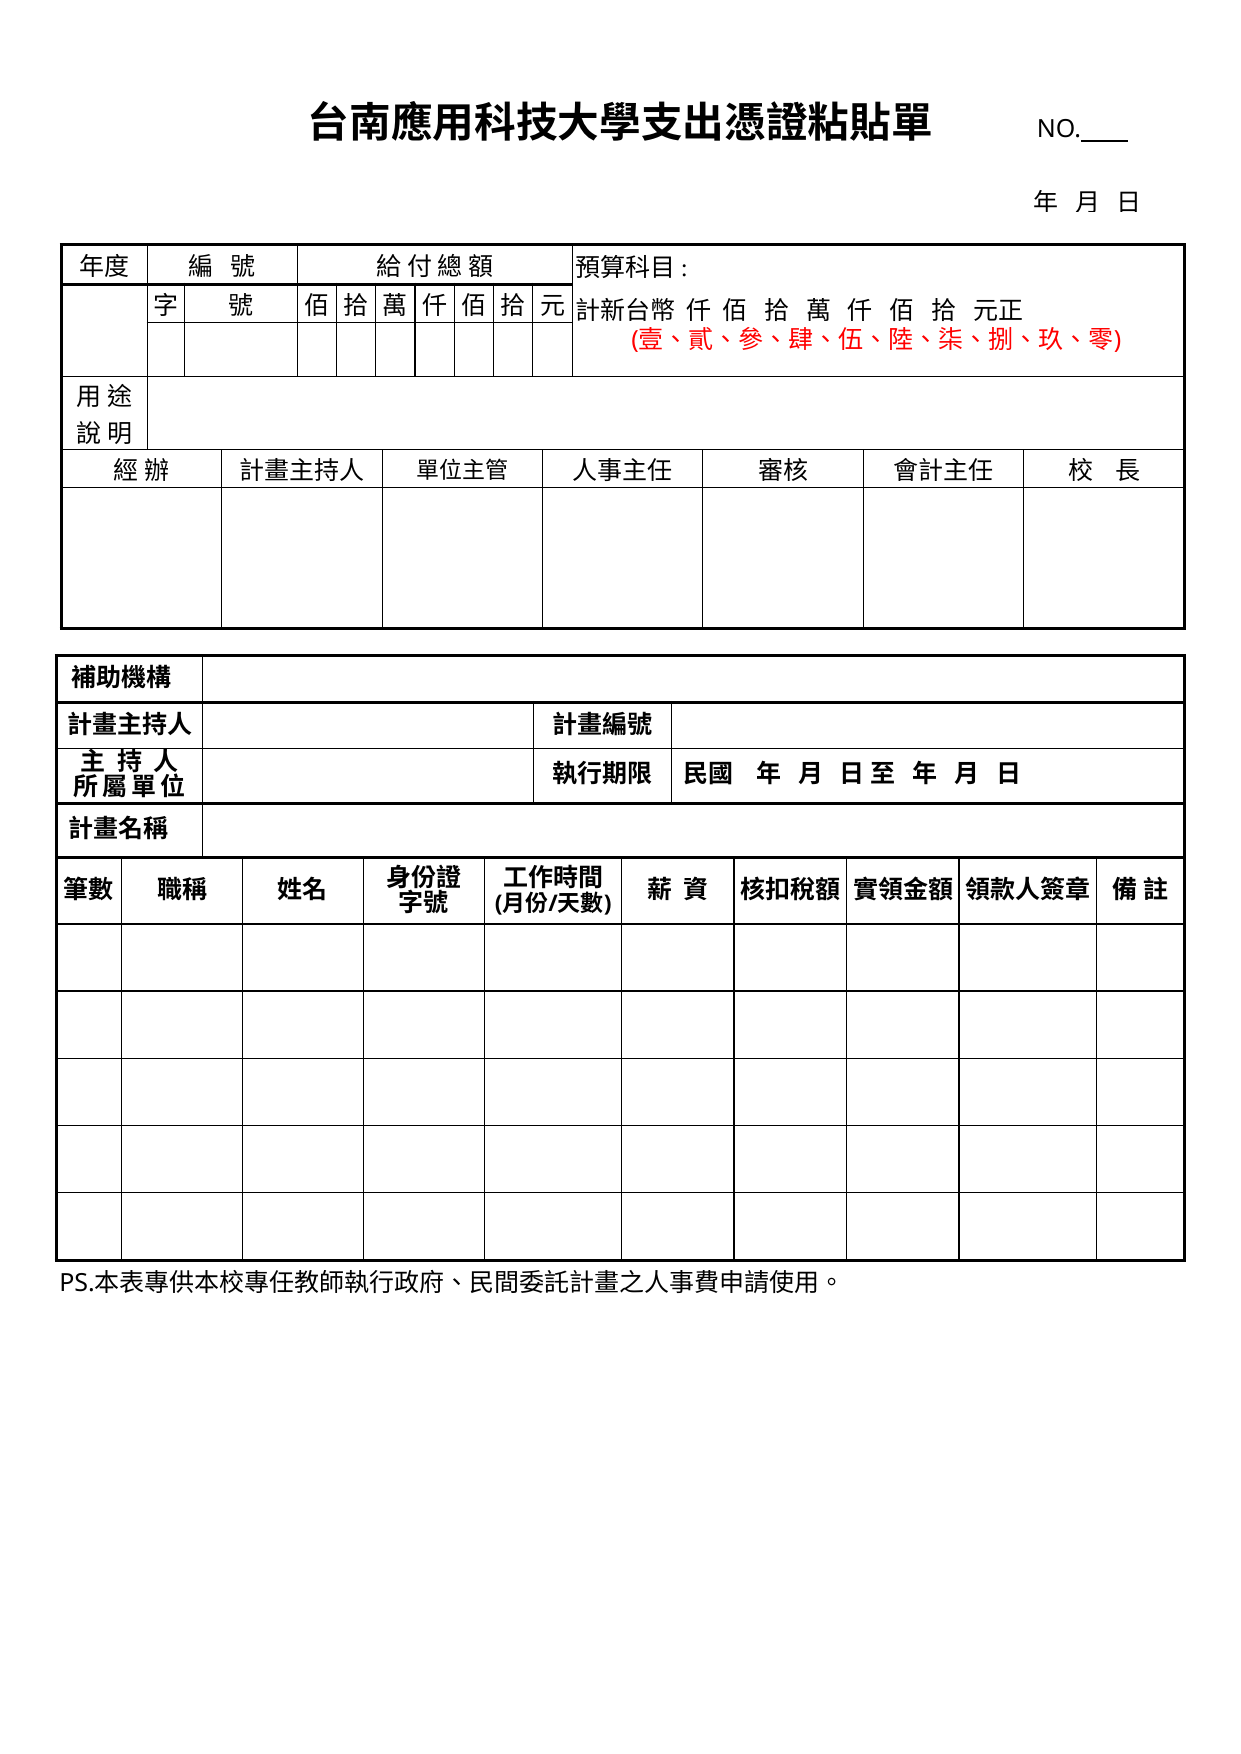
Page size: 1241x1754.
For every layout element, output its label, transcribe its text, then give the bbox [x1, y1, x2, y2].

table_cell [485, 925, 621, 990]
table_cell [364, 992, 484, 1057]
table_cell [1097, 992, 1183, 1057]
table_cell 工作時間 (月份/天數) [485, 859, 621, 923]
table_cell [735, 925, 846, 990]
table_cell [960, 992, 1096, 1057]
table_cell 用 途 說 明 [63, 377, 147, 449]
table_cell [847, 1193, 958, 1259]
table_cell [298, 323, 336, 376]
table_cell [1097, 1126, 1183, 1192]
table_cell [122, 1059, 242, 1125]
table_cell [485, 1059, 621, 1125]
table_cell 計畫主持人 [222, 450, 382, 487]
table_cell [203, 704, 533, 748]
table_cell [58, 992, 121, 1057]
table_cell 校 長 [1024, 450, 1183, 487]
table_cell 民國 年 月 日 至 年 月 日 [672, 749, 1183, 802]
table_cell [58, 1059, 121, 1125]
table_cell [58, 1193, 121, 1259]
table_cell 萬 [376, 286, 414, 322]
table_cell 核扣稅額 [735, 859, 846, 923]
table_cell 人事主任 [543, 450, 702, 487]
table_cell [485, 992, 621, 1057]
table_cell 領款人簽章 [960, 859, 1096, 923]
table_cell 仟 [416, 286, 454, 322]
table_cell [63, 488, 221, 627]
table_cell [543, 488, 702, 627]
table_cell 審核 [703, 450, 863, 487]
text PS.本表專供本校專任教師執行政府、民間委託計畫之人事費申請使用。 [59, 1262, 1181, 1298]
table_cell [485, 1193, 621, 1259]
table_cell [1024, 488, 1183, 627]
table_cell [122, 925, 242, 990]
table_cell [1097, 1059, 1183, 1125]
table_cell [622, 1193, 733, 1259]
table_header 補助機構 [58, 657, 202, 701]
table_cell 單位主管 [383, 450, 542, 487]
table_cell [735, 1059, 846, 1125]
table_cell 號 [185, 286, 297, 322]
table_cell [960, 1126, 1096, 1192]
table_cell [203, 805, 1183, 856]
table_cell [364, 925, 484, 990]
table_cell [622, 925, 733, 990]
table_cell [122, 1193, 242, 1259]
table_cell [416, 323, 454, 376]
table_cell [243, 1059, 363, 1125]
table_cell 備 註 [1097, 859, 1183, 923]
table_cell [1097, 925, 1183, 990]
table_cell 字 [148, 286, 184, 322]
table_cell [485, 1126, 621, 1192]
table_cell [148, 323, 184, 376]
table_cell [494, 323, 532, 376]
table_cell [847, 1126, 958, 1192]
table_cell [364, 1126, 484, 1192]
table_cell [672, 704, 1183, 748]
table_cell [243, 925, 363, 990]
table_cell [847, 1059, 958, 1125]
table_cell 佰 [298, 286, 336, 322]
table_cell 計畫主持人 [58, 704, 202, 748]
table_cell [148, 377, 1183, 449]
table_header 編 號 [148, 246, 297, 282]
table_cell 姓名 [243, 859, 363, 923]
table_cell [847, 925, 958, 990]
table_cell 拾 [494, 286, 532, 322]
table_cell [58, 925, 121, 990]
table_cell [960, 1059, 1096, 1125]
table_cell [622, 992, 733, 1057]
table_cell [337, 323, 375, 376]
table_cell [364, 1059, 484, 1125]
table_cell [203, 749, 533, 802]
table_cell [58, 1126, 121, 1192]
table_cell [847, 992, 958, 1057]
table_cell 筆數 [58, 859, 121, 923]
table_cell [622, 1059, 733, 1125]
table_cell [735, 1126, 846, 1192]
table_cell [243, 1193, 363, 1259]
table_cell 職稱 [122, 859, 242, 923]
table_cell [243, 992, 363, 1057]
table_cell [376, 323, 414, 376]
table_cell [864, 488, 1023, 627]
table_cell [122, 1126, 242, 1192]
table_cell [63, 286, 147, 376]
table_cell [703, 488, 863, 627]
table_cell 薪 資 [622, 859, 733, 923]
table_header 預算科目 : 計新台幣 仟 佰 拾 萬 仟 佰 拾 元正 (壹、貳、參、肆、伍、陸、柒、捌、玖、零) [573, 246, 1183, 376]
table_cell [1097, 1193, 1183, 1259]
table_cell [122, 992, 242, 1057]
table_cell 身份證 字號 [364, 859, 484, 923]
table_cell [960, 1193, 1096, 1259]
table_cell 實領金額 [847, 859, 958, 923]
table_cell [533, 323, 572, 376]
table_cell [455, 323, 493, 376]
table_header [203, 657, 1183, 701]
table_cell [622, 1126, 733, 1192]
table_cell 計畫編號 [534, 704, 671, 748]
table_cell 元 [533, 286, 572, 322]
table_cell 佰 [455, 286, 493, 322]
table_cell [960, 925, 1096, 990]
table_cell 會計主任 [864, 450, 1023, 487]
table_cell 拾 [337, 286, 375, 322]
table_cell [735, 992, 846, 1057]
table_cell 經 辦 [63, 450, 221, 487]
table_cell [222, 488, 382, 627]
table_cell [364, 1193, 484, 1259]
table_cell [243, 1126, 363, 1192]
table_cell [185, 323, 297, 376]
table_cell 計畫名稱 [58, 805, 202, 856]
table_header 給 付 總 額 [298, 246, 572, 282]
table_cell [383, 488, 542, 627]
text 台南應用科技大學支出憑證粘貼單 [59, 89, 1181, 149]
table_cell [735, 1193, 846, 1259]
table_header 年度 [63, 246, 147, 282]
table_cell 主 持 人 所屬單位 [58, 749, 202, 802]
table_cell 執行期限 [534, 749, 671, 802]
